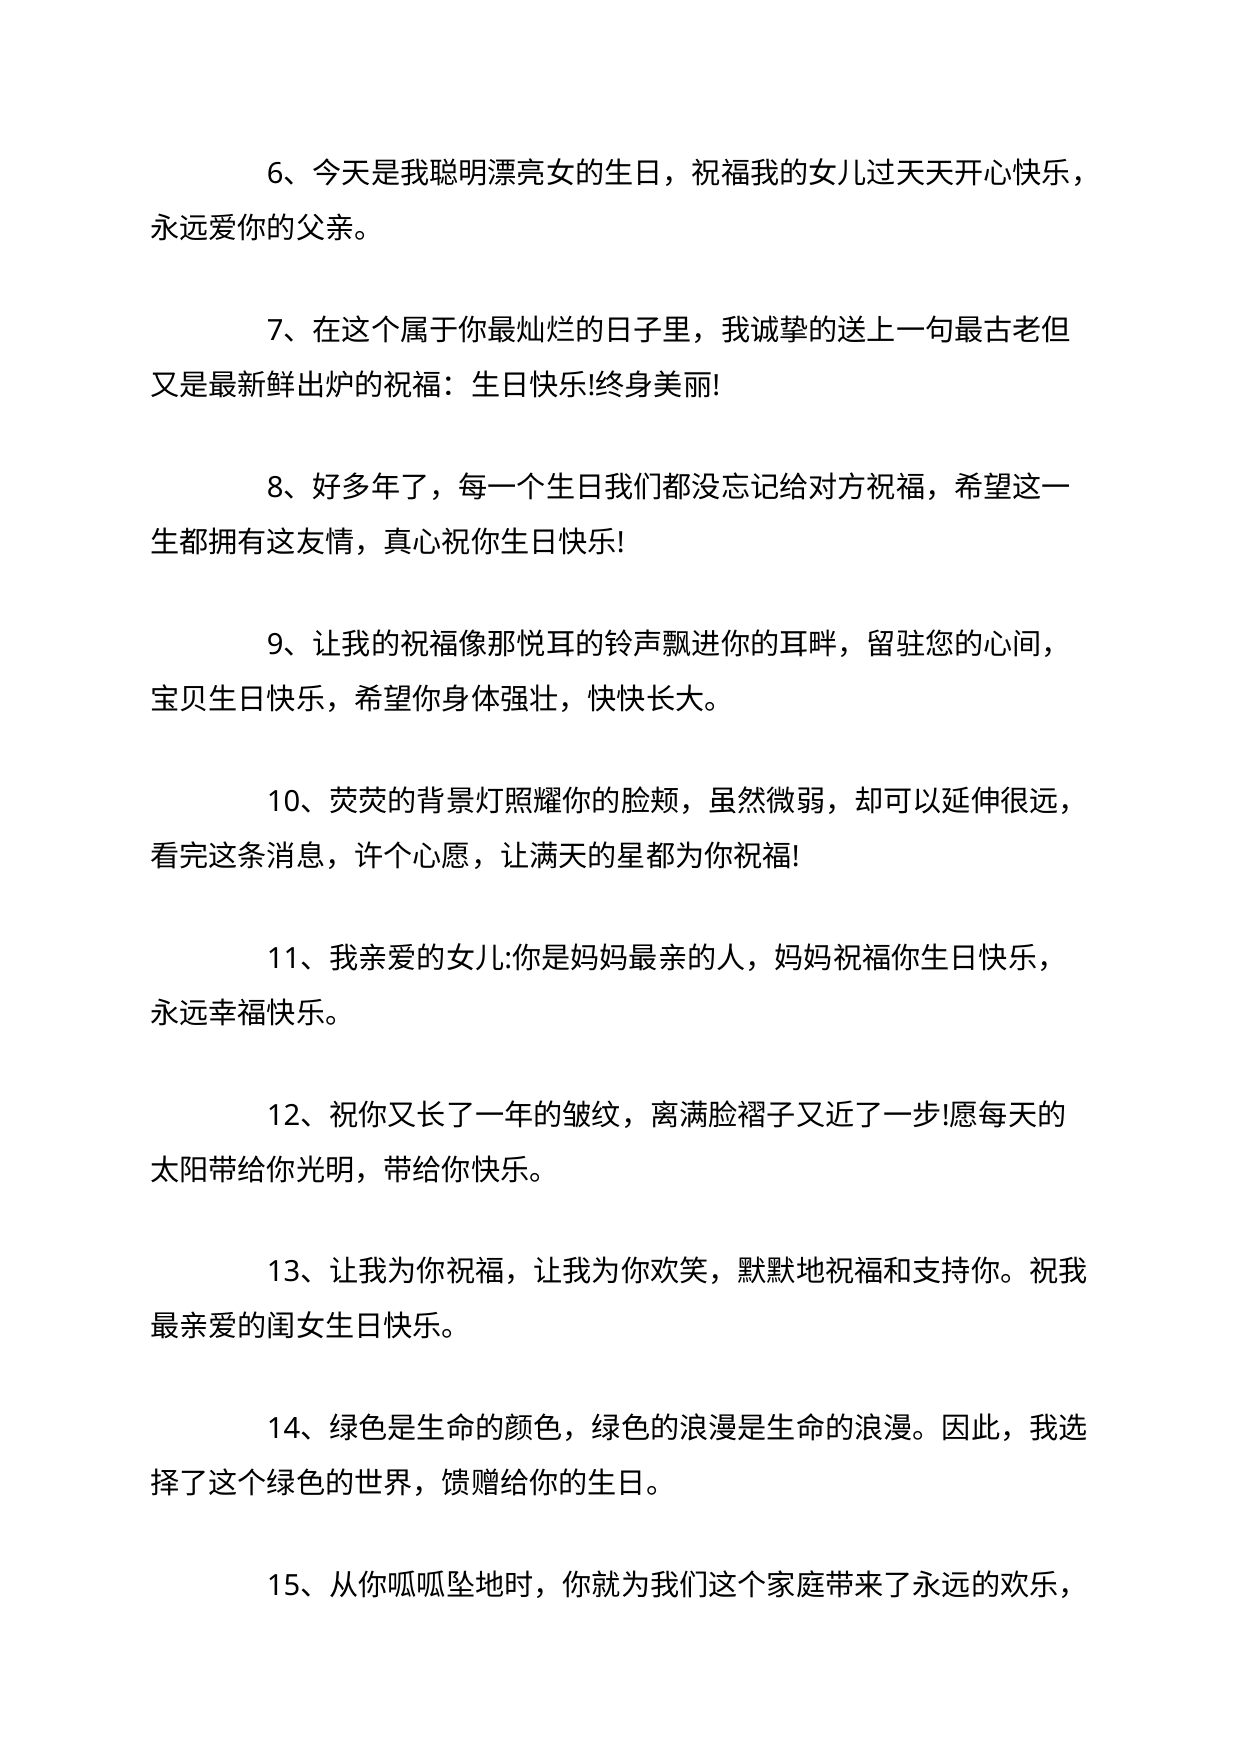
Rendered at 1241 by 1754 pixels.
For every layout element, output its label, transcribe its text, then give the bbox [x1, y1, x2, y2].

text 9、让我的祝福像那悦耳的铃声飘进你的耳畔，留驻您的心间，宝贝生日快乐，希望你身体强壮，快快长大。 [150, 621, 1090, 718]
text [150, 1562, 1090, 1604]
text 7、在这个属于你最灿烂的日子里，我诚挚的送上一句最古老但又是最新鲜出炉的祝福：生日快乐!终身美丽! [150, 307, 1090, 404]
text 8、好多年了，每一个生日我们都没忘记给对方祝福，希望这一生都拥有这友情，真心祝你生日快乐! [150, 464, 1090, 561]
text 12、祝你又长了一年的皱纹，离满脸褶子又近了一步!愿每天的太阳带给你光明，带给你快乐。 [150, 1091, 1090, 1188]
text 6、今天是我聪明漂亮女的生日，祝福我的女儿过天天开心快乐，永远爱你的父亲。 [150, 150, 1090, 247]
text 13、让我为你祝福，让我为你欢笑，默默地祝福和支持你。祝我最亲爱的闺女生日快乐。 [150, 1248, 1090, 1345]
text 14、绿色是生命的颜色，绿色的浪漫是生命的浪漫。因此，我选择了这个绿色的世界，馈赠给你的生日。 [150, 1405, 1090, 1502]
text 11、我亲爱的女儿:你是妈妈最亲的人，妈妈祝福你生日快乐，永远幸福快乐。 [150, 934, 1090, 1032]
text 10、荧荧的背景灯照耀你的脸颊，虽然微弱，却可以延伸很远，看完这条消息，许个心愿，让满天的星都为你祝福! [150, 777, 1090, 875]
